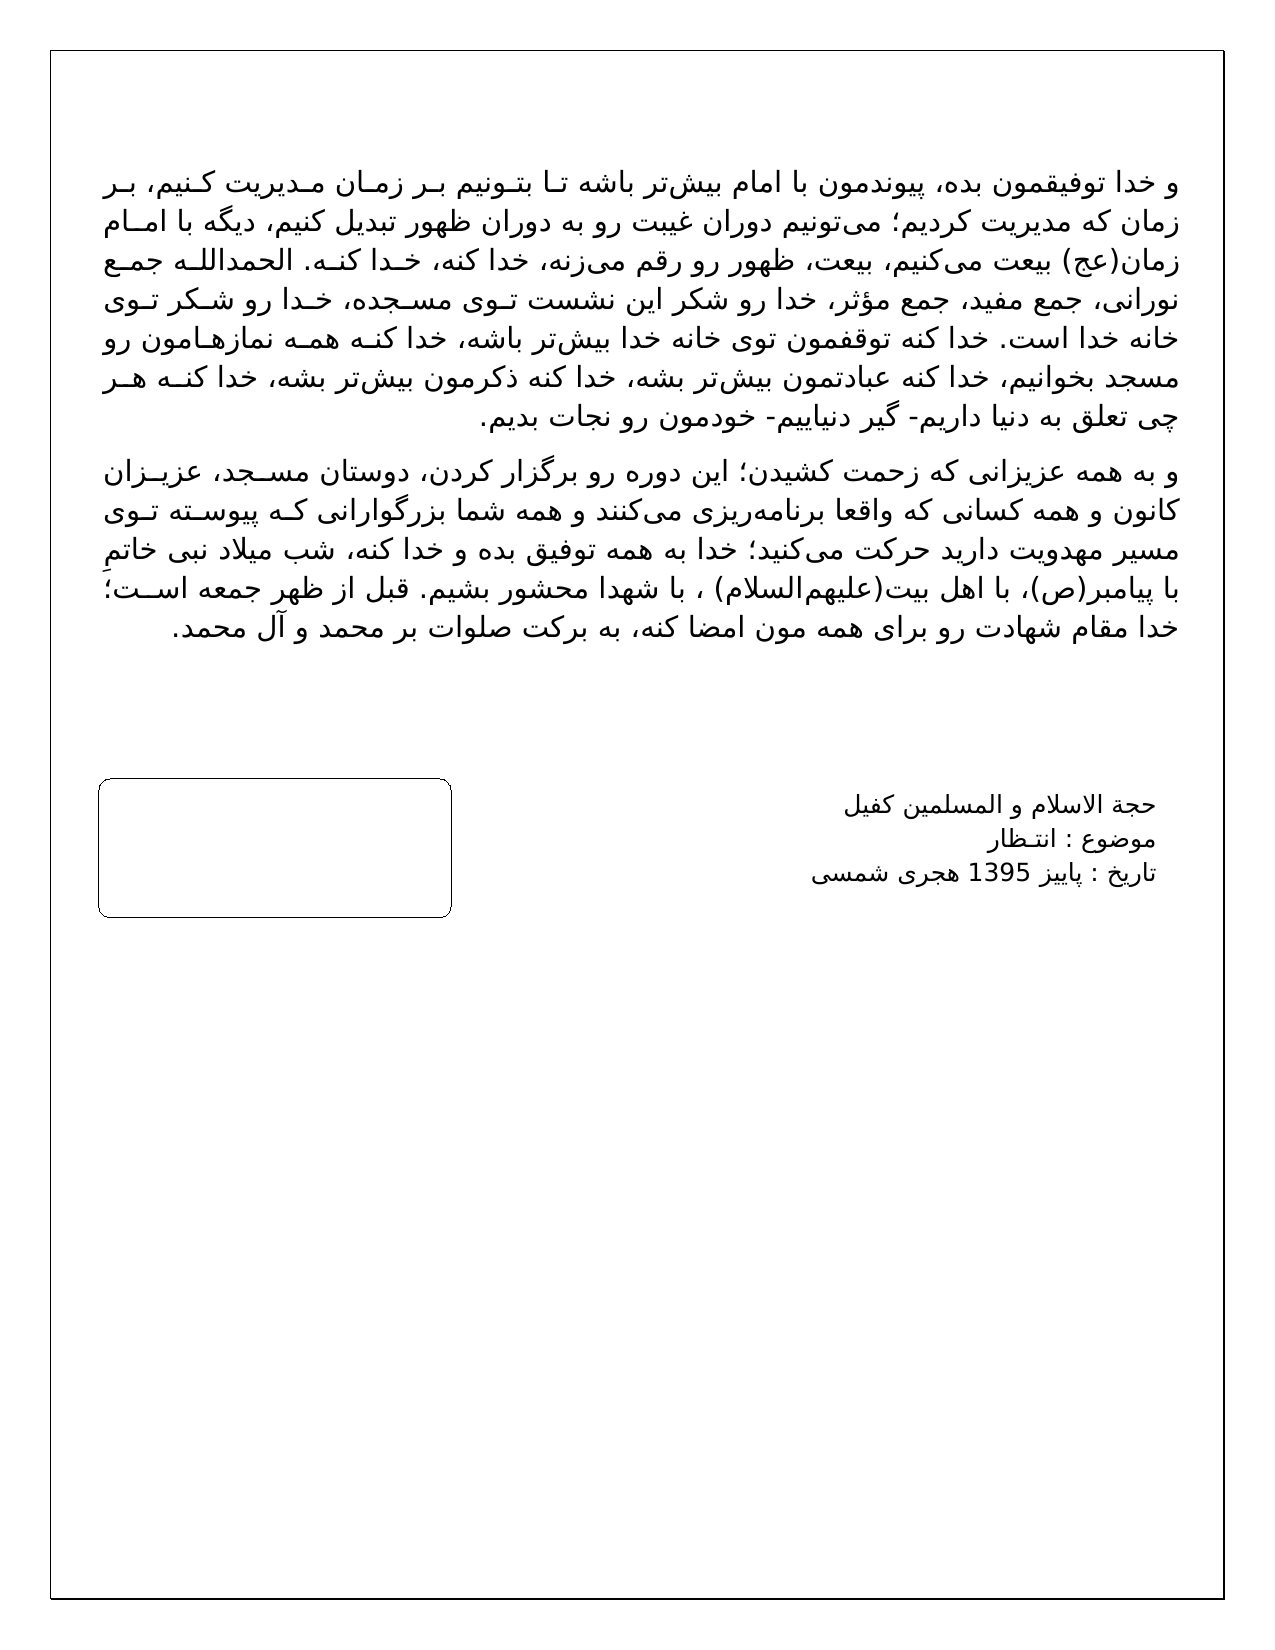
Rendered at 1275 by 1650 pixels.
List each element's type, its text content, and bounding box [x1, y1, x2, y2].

text و خدا توفیقمون بده، پیوندمون با امام بیش‌تر باشه تا بتونیم بر زمان مدیریت کنیم، بر زمان که مدیریت کردیم؛ می‌تونیم دوران غیبت رو به دوران ظهور تبدیل کنیم، دیگه با امام زمان(عج) بیعت می‌کنیم، بیعت، ظهور رو رقم می‌زنه، خدا کنه، خدا کنه. الحمدالله جمع نورانی، جمع مفید، جمع مؤثر، خدا رو شکر این نشست توی مسجده، خدا رو شکر توی خانه خدا است. خدا کنه توقفمون توی خانه خدا بیش‌تر باشه، خدا کنه همه نماز‌هامون رو مسجد بخوانیم، خدا کنه عبادتمون بیش‌تر بشه، خدا کنه ذکرمون بیش‌تر بشه، خدا کنه هر چی تعلق به دنیا داریم- گیر دنیاییم- خودمون رو نجات بدیم. [103, 165, 1180, 433]
text تاریخ : پاییز 1395 هجری شمسی [103, 858, 1180, 887]
text موضوع : انتـظار [103, 824, 1180, 853]
text حجة الاسلام و المسلمین کفیل [103, 791, 1180, 820]
text و به همه عزیزانی که زحمت کشیدن؛ این دوره رو برگزار کردن، دوستان مسجد، عزیزان کانون و همه کسانی که واقعا برنامه‌ریزی می‌کنند و همه شما بزرگوارانی که پیوسته توی مسیر مهدویت دارید حرکت می‌کنید؛ خدا به همه توفیق بده و خدا کنه، شب میلاد نبی خاتمِ با پیامبر(ص)، با اهل بیت(علیهم‌السلام) ، با شهدا محشور بشیم. قبل از ظهر جمعه است؛ خدا مقام شهادت رو برای همه مون امضا کنه، به برکت صلوات بر محمد و آل محمد. [103, 455, 1180, 644]
